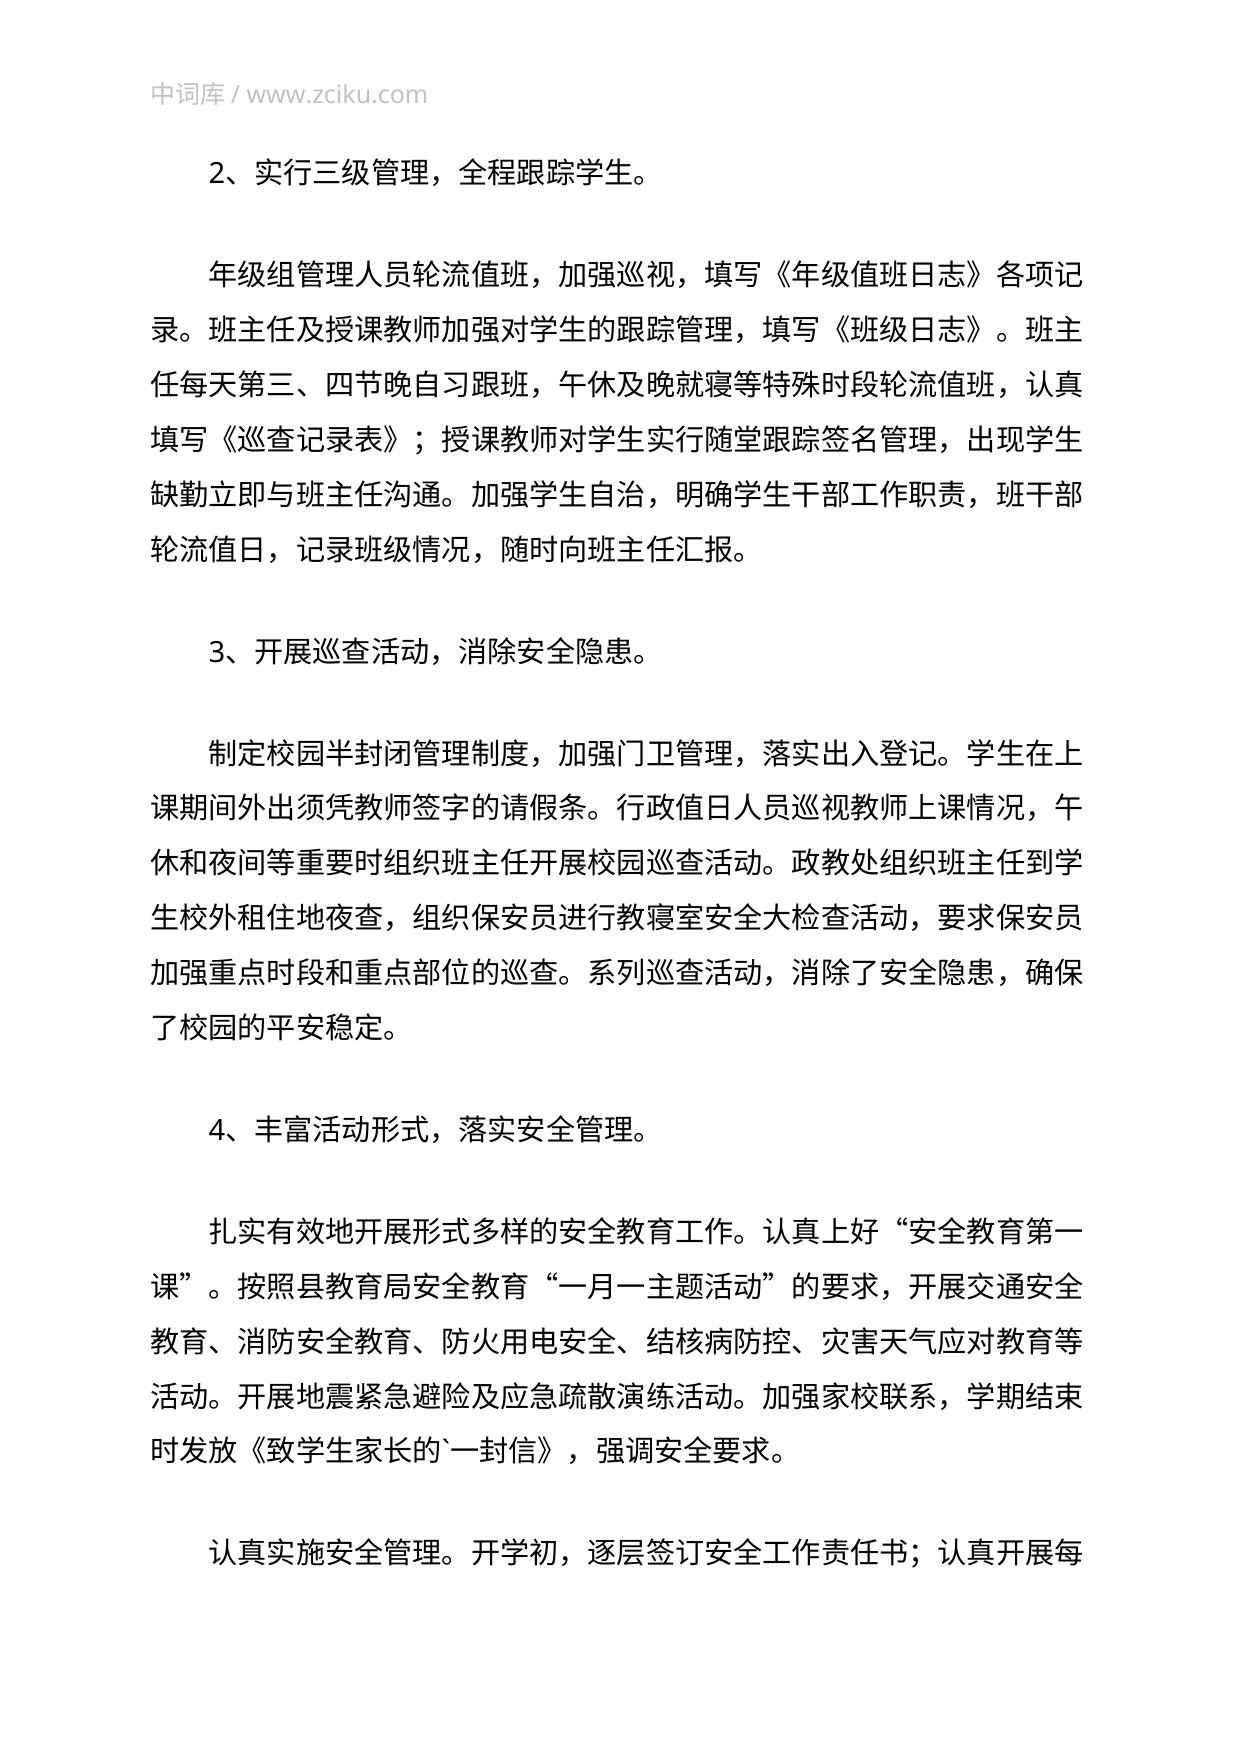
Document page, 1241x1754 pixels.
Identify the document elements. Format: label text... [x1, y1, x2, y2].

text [150, 1530, 1090, 1572]
text 4、丰富活动形式，落实安全管理。 [150, 1106, 1090, 1149]
text 3、开展巡查活动，消除安全隐患。 [150, 628, 1090, 671]
text 2、实行三级管理，全程跟踪学生。 [150, 150, 1090, 192]
text 年级组管理人员轮流值班，加强巡视，填写《年级值班日志》各项记录。班主任及授课教师加强对学生的跟踪管理，填写《班级日志》。班主任每天第三、四节晚自习跟班，午休及晚就寝等特殊时段轮流值班，认真填写《巡查记录表》；授课教师对学生实行随堂跟踪签名管理，出现学生缺勤立即与班主任沟通。加强学生自治，明确学生干部工作职责，班干部轮流值日，记录班级情况，随时向班主任汇报。 [150, 252, 1090, 569]
text 制定校园半封闭管理制度，加强门卫管理，落实出入登记。学生在上课期间外出须凭教师签字的请假条。行政值日人员巡视教师上课情况，午休和夜间等重要时组织班主任开展校园巡查活动。政教处组织班主任到学生校外租住地夜查，组织保安员进行教寝室安全大检查活动，要求保安员加强重点时段和重点部位的巡查。系列巡查活动，消除了安全隐患，确保了校园的平安稳定。 [150, 730, 1090, 1047]
text 扎实有效地开展形式多样的安全教育工作。认真上好“安全教育第一课”。按照县教育局安全教育“一月一主题活动”的要求，开展交通安全教育、消防安全教育、防火用电安全、结核病防控、灾害天气应对教育等活动。开展地震紧急避险及应急疏散演练活动。加强家校联系，学期结束时发放《致学生家长的`一封信》，强调安全要求。 [150, 1208, 1090, 1470]
